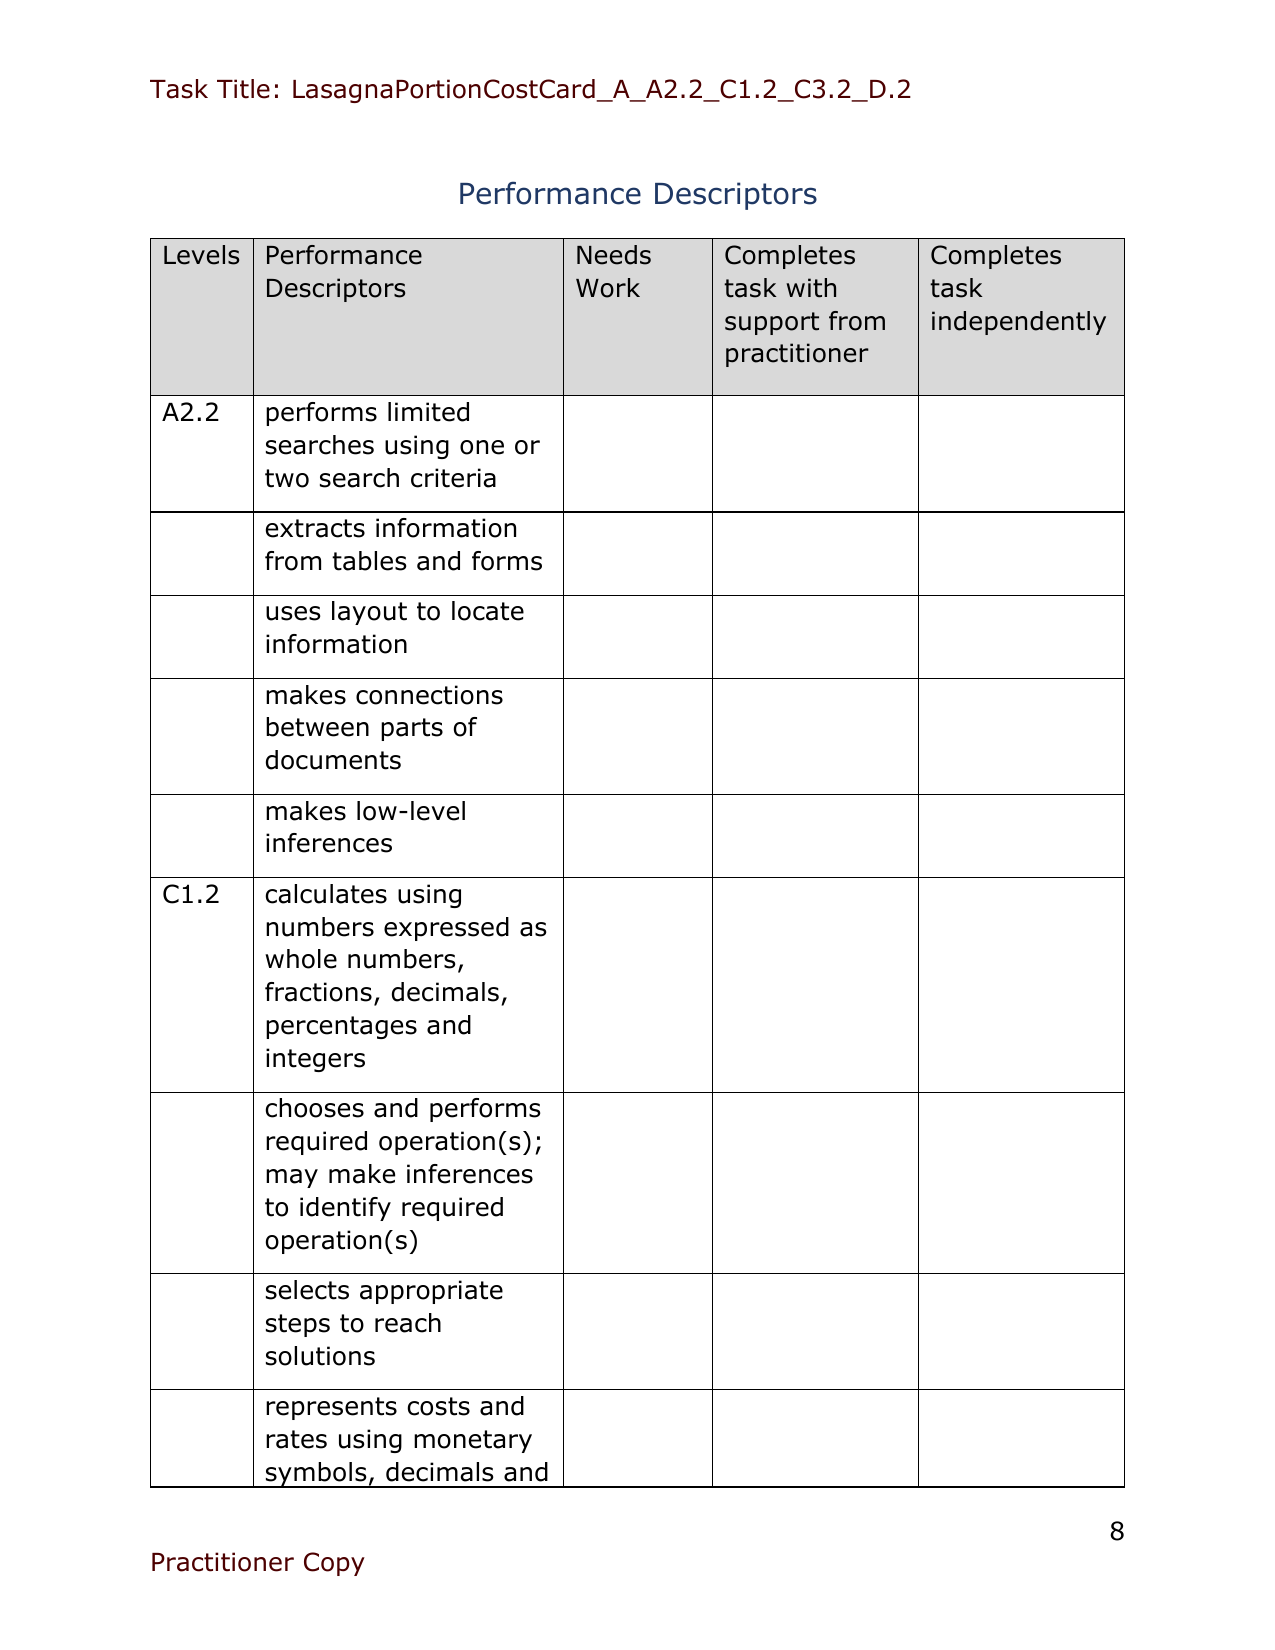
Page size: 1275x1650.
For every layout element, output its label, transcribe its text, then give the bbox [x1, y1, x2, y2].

table_cell [564, 513, 712, 595]
table_cell [713, 596, 918, 678]
table_cell [919, 396, 1124, 511]
table_cell makes connections between parts of documents [254, 679, 563, 794]
table_cell [564, 1390, 712, 1486]
table_cell [151, 513, 253, 595]
table_cell [564, 596, 712, 678]
table_cell [919, 679, 1124, 794]
table_cell selects appropriate steps to reach solutions [254, 1274, 563, 1389]
table_cell calculates using numbers expressed as whole numbers, fractions, decimals, percentages and integers [254, 878, 563, 1092]
table_header Levels [151, 239, 253, 395]
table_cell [254, 1390, 563, 1486]
table_cell [151, 1274, 253, 1389]
table_cell performs limited searches using one or two search criteria [254, 396, 563, 511]
table_cell C1.2 [151, 878, 253, 1092]
table_cell [151, 596, 253, 678]
table_cell [564, 396, 712, 511]
table_cell [919, 513, 1124, 595]
table_header Performance Descriptors [254, 239, 563, 395]
table_cell [564, 1274, 712, 1389]
table_cell [713, 1093, 918, 1273]
table_cell [713, 679, 918, 794]
table_cell makes low-level inferences [254, 795, 563, 877]
table_header Needs Work [564, 239, 712, 395]
table_cell [919, 1390, 1124, 1486]
table_cell [713, 1390, 918, 1486]
table_cell [713, 513, 918, 595]
table_cell [919, 1093, 1124, 1273]
table_cell [564, 795, 712, 877]
table_cell [919, 1274, 1124, 1389]
table_cell [713, 1274, 918, 1389]
table_cell [564, 878, 712, 1092]
table_cell [564, 1093, 712, 1273]
table_cell A2.2 [151, 396, 253, 511]
table_cell extracts information from tables and forms [254, 513, 563, 595]
table_cell [151, 1093, 253, 1273]
table_cell [713, 878, 918, 1092]
subtitle Performance Descriptors [150, 175, 1125, 210]
table_cell [151, 795, 253, 877]
table_cell uses layout to locate information [254, 596, 563, 678]
table_cell chooses and performs required operation(s); may make inferences to identify required operation(s) [254, 1093, 563, 1273]
table_header Completes task independently [919, 239, 1124, 395]
table_cell [919, 596, 1124, 678]
table_cell [713, 795, 918, 877]
table_cell [151, 679, 253, 794]
table_header Completes task with support from practitioner [713, 239, 918, 395]
table_cell [564, 679, 712, 794]
table_cell [919, 795, 1124, 877]
table_cell [713, 396, 918, 511]
table_cell [919, 878, 1124, 1092]
table_cell [151, 1390, 253, 1486]
